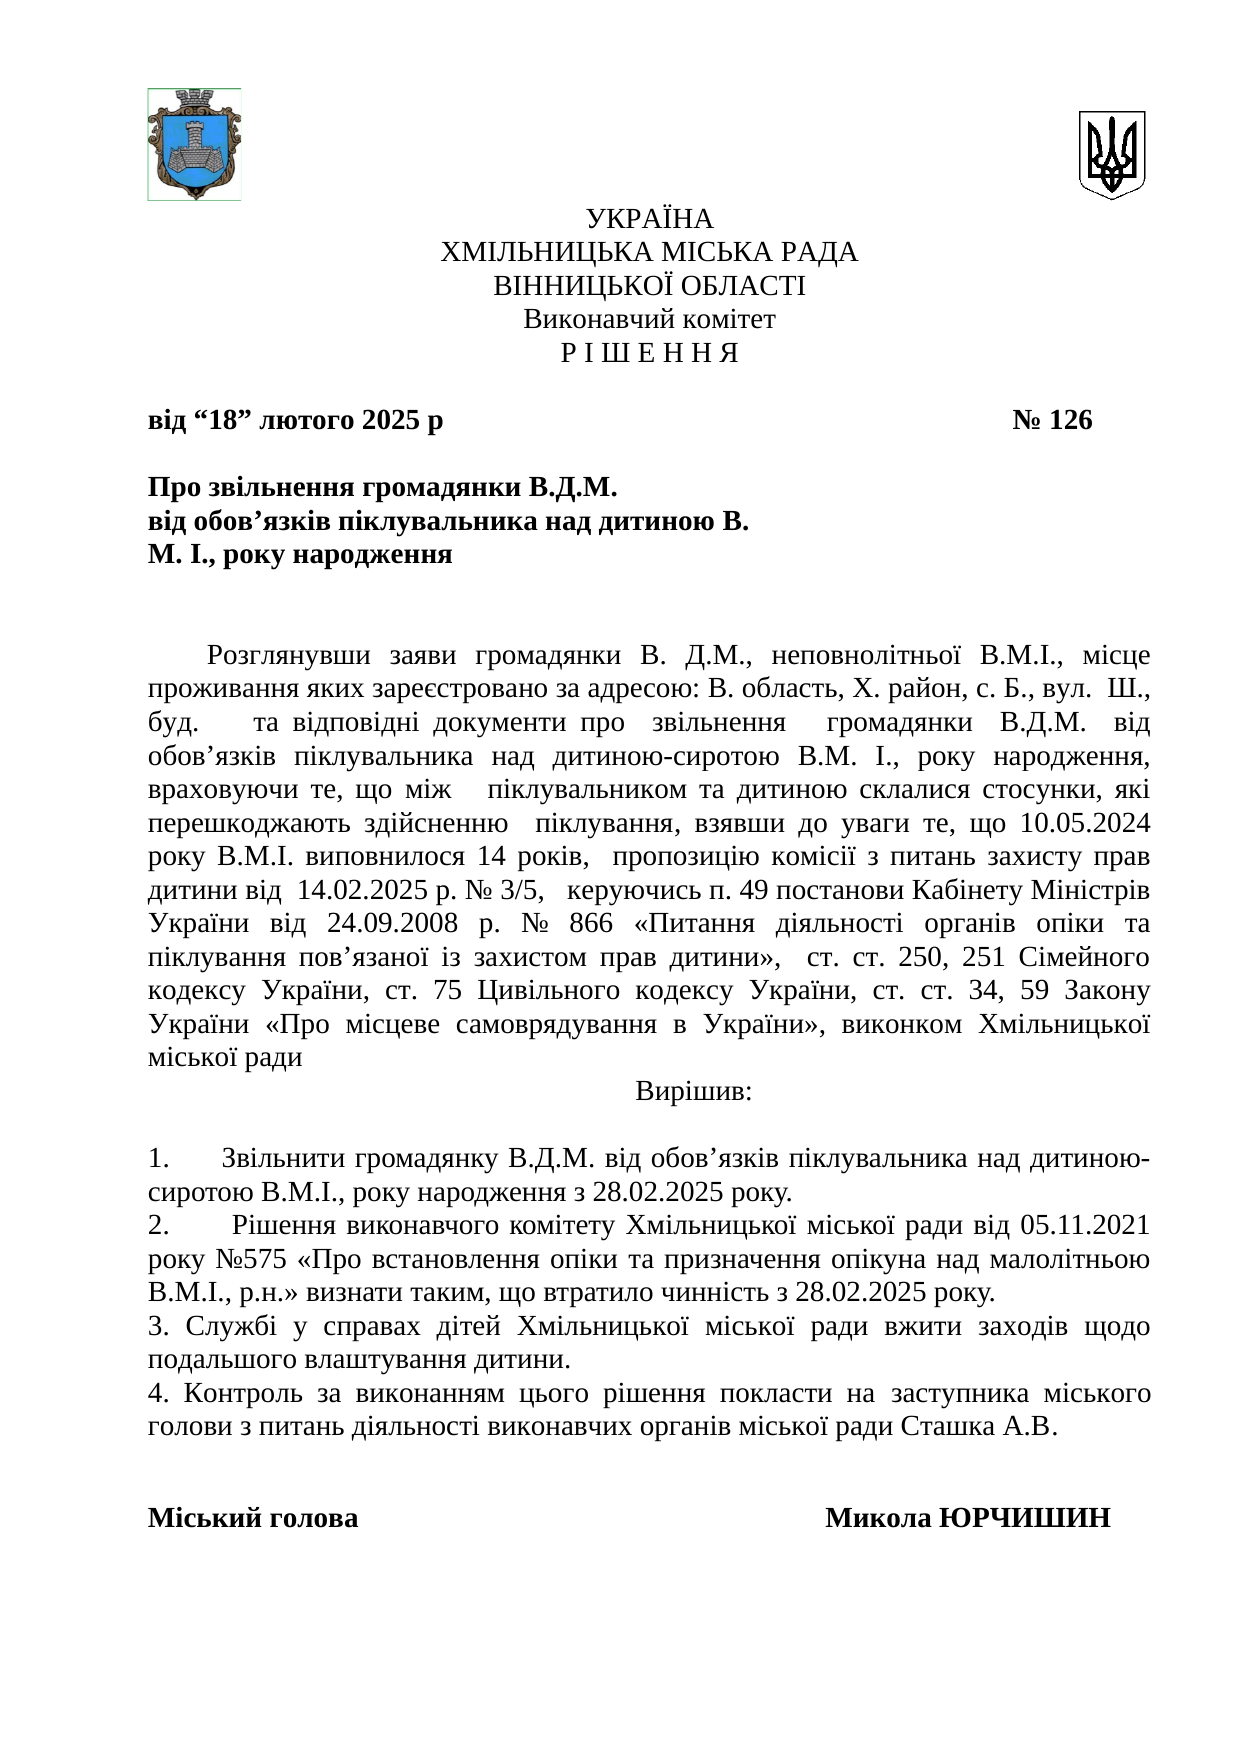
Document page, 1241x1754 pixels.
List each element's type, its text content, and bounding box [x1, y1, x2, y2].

text М. І., року народження [148, 536, 1152, 570]
text УКРАЇНА [148, 201, 1152, 234]
text 3. Службі у справах дітей Хмільницької міської ради вжити заходів щодо подальшого влаштування дитини. [148, 1308, 1152, 1375]
text від “18” лютого 2025 р № 126 [148, 402, 1152, 436]
text Розглянувши заяви громадянки В. Д.М., неповнолітньої В.М.І., місце проживання яких зареєстровано за адресою: В. область, Х. район, с. Б., вул. Ш., буд. та відповідні документи про звільнення громадянки В.Д.М. від обов’язків піклувальника над дитиною-сиротою В.М. І., року народження, враховуючи те, що між піклувальником та дитиною склалися стосунки, які перешкоджають здійсненню піклування, взявши до уваги те, що 10.05.2024 року В.М.І. виповнилося 14 років, пропозицію комісії з питань захисту прав дитини від 14.02.2025 р. № 3/5, керуючись п. 49 постанови Кабінету Міністрів України від 24.09.2008 р. № 866 «Питання діяльності органів опіки та піклування пов’язаної із захистом прав дитини», ст. ст. 250, 251 Сімейного кодексу України, ст. 75 Цивільного кодексу України, ст. ст. 34, 59 Закону України «Про місцеве самоврядування в України», виконком Хмільницької міської ради [148, 637, 1152, 805]
text ХМІЛЬНИЦЬКА МІСЬКА РАДА [148, 234, 1152, 268]
text Вирішив: [148, 1073, 1152, 1107]
text від обов’язків піклувальника над дитиною В. [148, 503, 1152, 536]
text Виконавчий комітет [148, 302, 1152, 335]
list Звільнити громадянку В.Д.М. від обов’язків піклувальника над дитиною-сиротою В.М.І., року народження з 28.02.2025 року. [148, 1140, 1152, 1207]
text Про звільнення громадянки В.Д.М. [148, 469, 1152, 503]
text 4. Контроль за виконанням цього рішення покласти на заступника міського голови з питань діяльності виконавчих органів міської ради Сташка А.В. [148, 1375, 1152, 1442]
text ВІННИЦЬКОЇ ОБЛАСТІ [148, 268, 1152, 302]
list Рішення виконавчого комітету Хмільницької міської ради від 05.11.2021 року №575 «Про встановлення опіки та призначення опікуна над малолітньою В.М.І., р.н.» визнати таким, що втратило чинність з 28.02.2025 року. [148, 1207, 1152, 1308]
text Р І Ш Е Н Н Я [148, 335, 1152, 369]
picture [147, 88, 242, 201]
picture [1078, 110, 1146, 201]
text Розглянувши заяви громадянки В. Д.М., неповнолітньої В.М.І., місце проживання яких зареєстровано за адресою: В. область, Х. район, с. Б., вул. Ш., буд. та відповідні документи про звільнення громадянки В.Д.М. від обов’язків піклувальника над дитиною-сиротою В.М. І., року народження, враховуючи те, що між піклувальником та дитиною склалися стосунки, які перешкоджають здійсненню піклування, взявши до уваги те, що 10.05.2024 року В.М.І. виповнилося 14 років, пропозицію комісії з питань захисту прав дитини від 14.02.2025 р. № 3/5, керуючись п. 49 постанови Кабінету Міністрів України від 24.09.2008 р. № 866 «Питання діяльності органів опіки та піклування пов’язаної із захистом прав дитини», ст. ст. 250, 251 Сімейного кодексу України, ст. 75 Цивільного кодексу України, ст. ст. 34, 59 Закону України «Про місцеве самоврядування в України», виконком Хмільницької міської ради [148, 805, 1152, 1073]
text Міський голова Микола ЮРЧИШИН [148, 1500, 1152, 1533]
